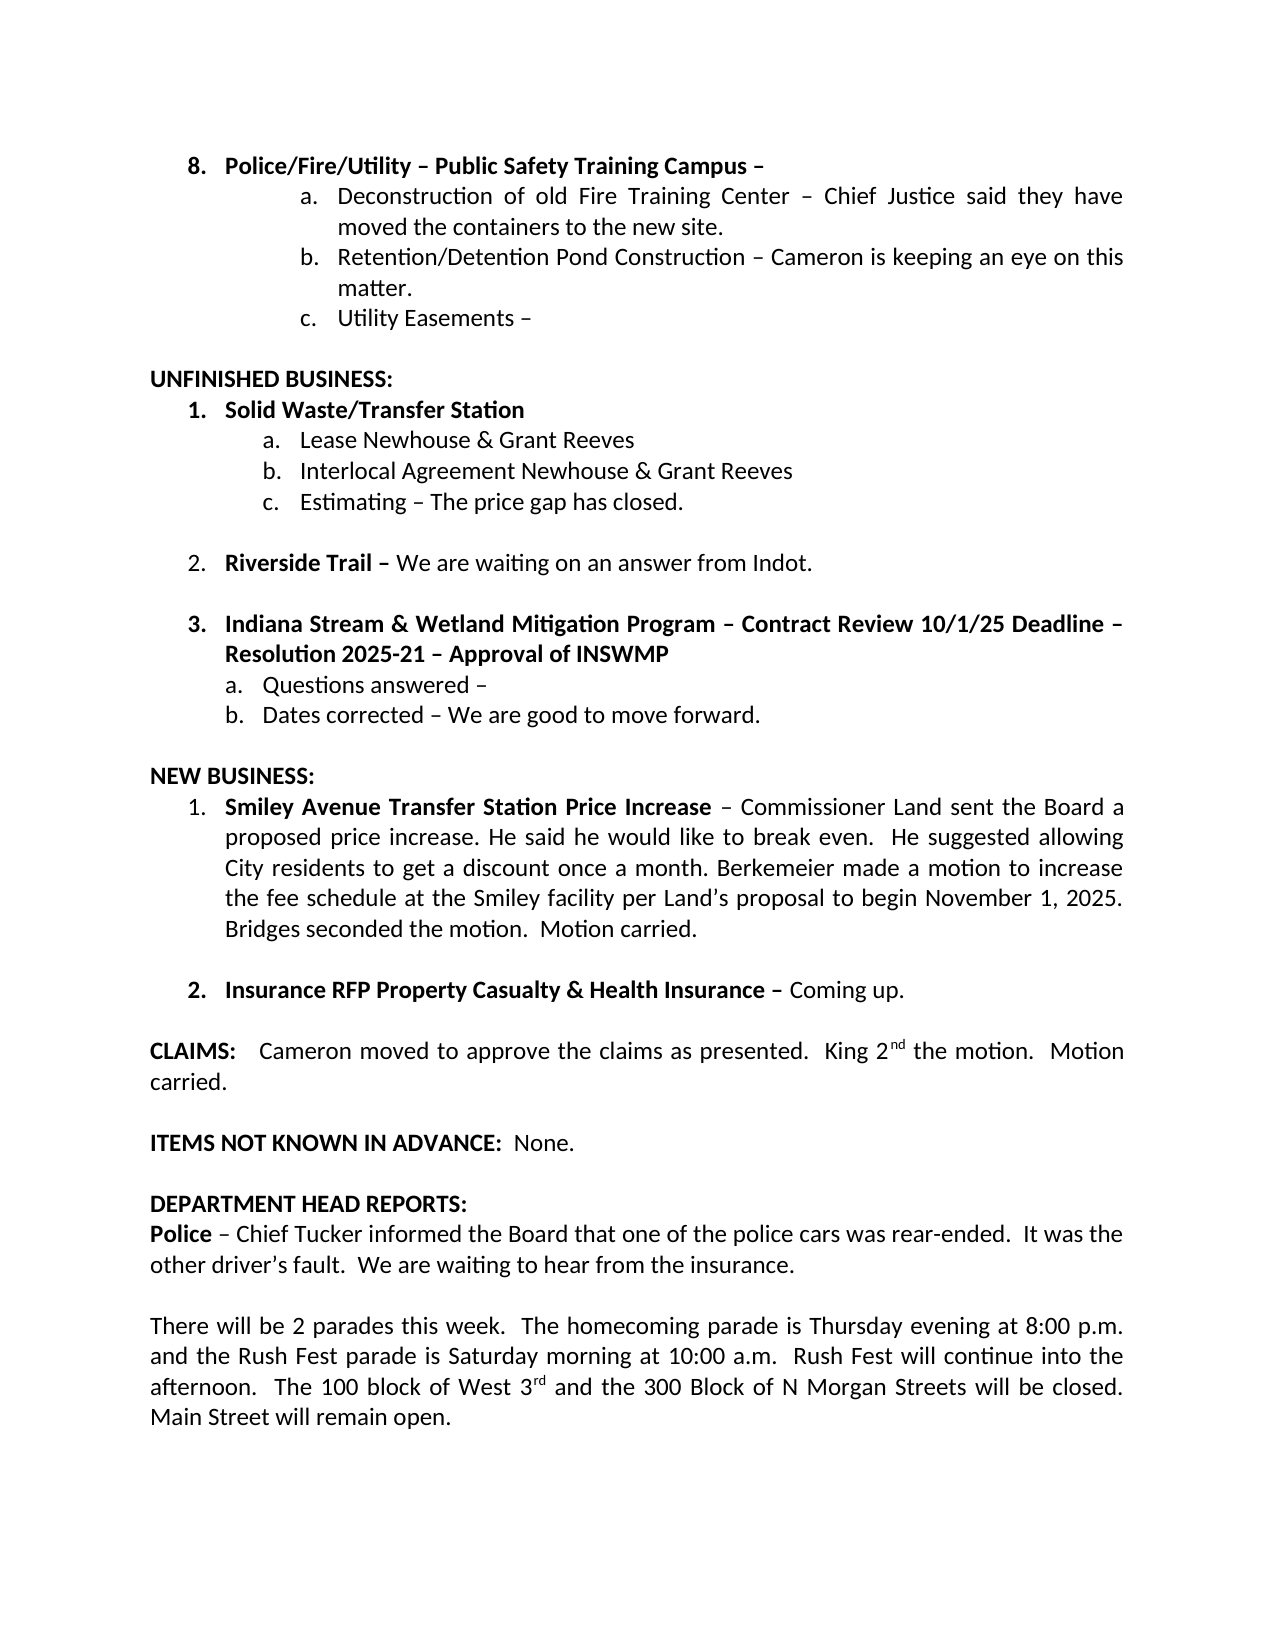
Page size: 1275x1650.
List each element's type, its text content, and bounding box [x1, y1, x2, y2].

list Deconstruction of old Fire Training Center – Chief Justice said they have moved the containers to the new site. [300, 181, 1125, 242]
text NEW BUSINESS: [150, 760, 1125, 791]
list Police/Fire/Utility – Public Safety Training Campus – [187, 150, 1125, 181]
text There will be 2 parades this week. The homecoming parade is Thursday evening at 8:00 p.m. and the Rush Fest parade is Saturday morning at 10:00 a.m. Rush Fest will continue into the afternoon. The 100 block of West 3rd and the 300 Block of N Morgan Streets will be closed. Main Street will remain open. [150, 1310, 1125, 1432]
list Solid Waste/Transfer Station [187, 394, 1125, 425]
list Dates corrected – We are good to move forward. [225, 699, 1125, 730]
list Riverside Trail – We are waiting on an answer from Indot. [187, 547, 1125, 577]
list Questions answered – [225, 669, 1125, 699]
text DEPARTMENT HEAD REPORTS: [150, 1188, 1125, 1218]
list Utility Easements – [300, 303, 1125, 333]
text UNFINISHED BUSINESS: [150, 364, 1125, 394]
text ITEMS NOT KNOWN IN ADVANCE: None. [150, 1127, 1125, 1157]
list Estimating – The price gap has closed. [262, 486, 1125, 516]
text CLAIMS: Cameron moved to approve the claims as presented. King 2nd the motion. Motion carried. [150, 1035, 1125, 1096]
list Retention/Detention Pond Construction – Cameron is keeping an eye on this matter. [300, 242, 1125, 303]
list Lease Newhouse & Grant Reeves [262, 425, 1125, 455]
list Smiley Avenue Transfer Station Price Increase – Commissioner Land sent the Board a proposed price increase. He said he would like to break even. He suggested allowing City residents to get a discount once a month. Berkemeier made a motion to increase the fee schedule at the Smiley facility per Land’s proposal to begin November 1, 2025. Bridges seconded the motion. Motion carried. [187, 791, 1125, 943]
list Interlocal Agreement Newhouse & Grant Reeves [262, 455, 1125, 486]
text Police – Chief Tucker informed the Board that one of the police cars was rear-ended. It was the other driver’s fault. We are waiting to hear from the insurance. [150, 1218, 1125, 1279]
list Insurance RFP Property Casualty & Health Insurance – Coming up. [187, 974, 1125, 1004]
list Indiana Stream & Wetland Mitigation Program – Contract Review 10/1/25 Deadline – Resolution 2025-21 – Approval of INSWMP [187, 608, 1125, 669]
